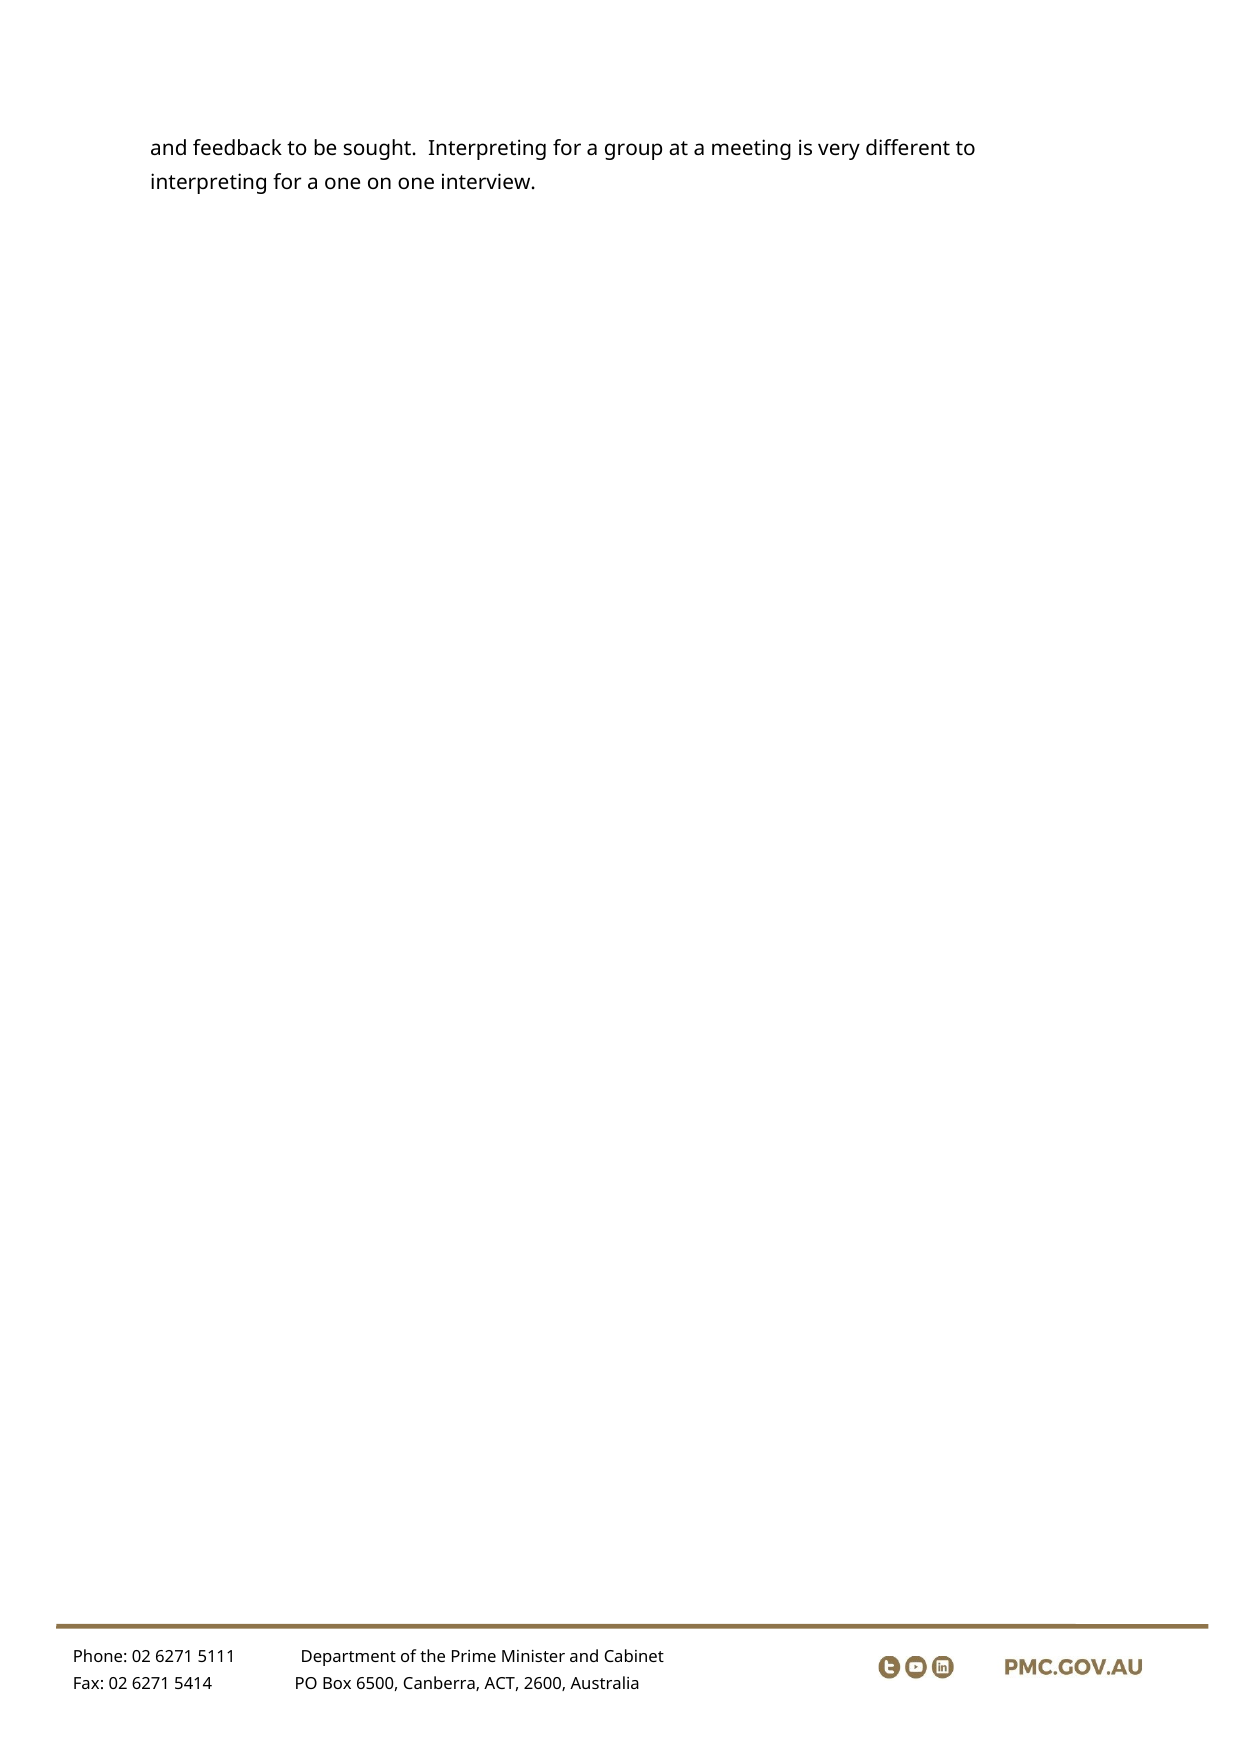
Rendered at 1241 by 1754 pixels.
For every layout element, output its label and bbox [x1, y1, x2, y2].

text [150, 133, 1090, 195]
picture [878, 1656, 1143, 1681]
